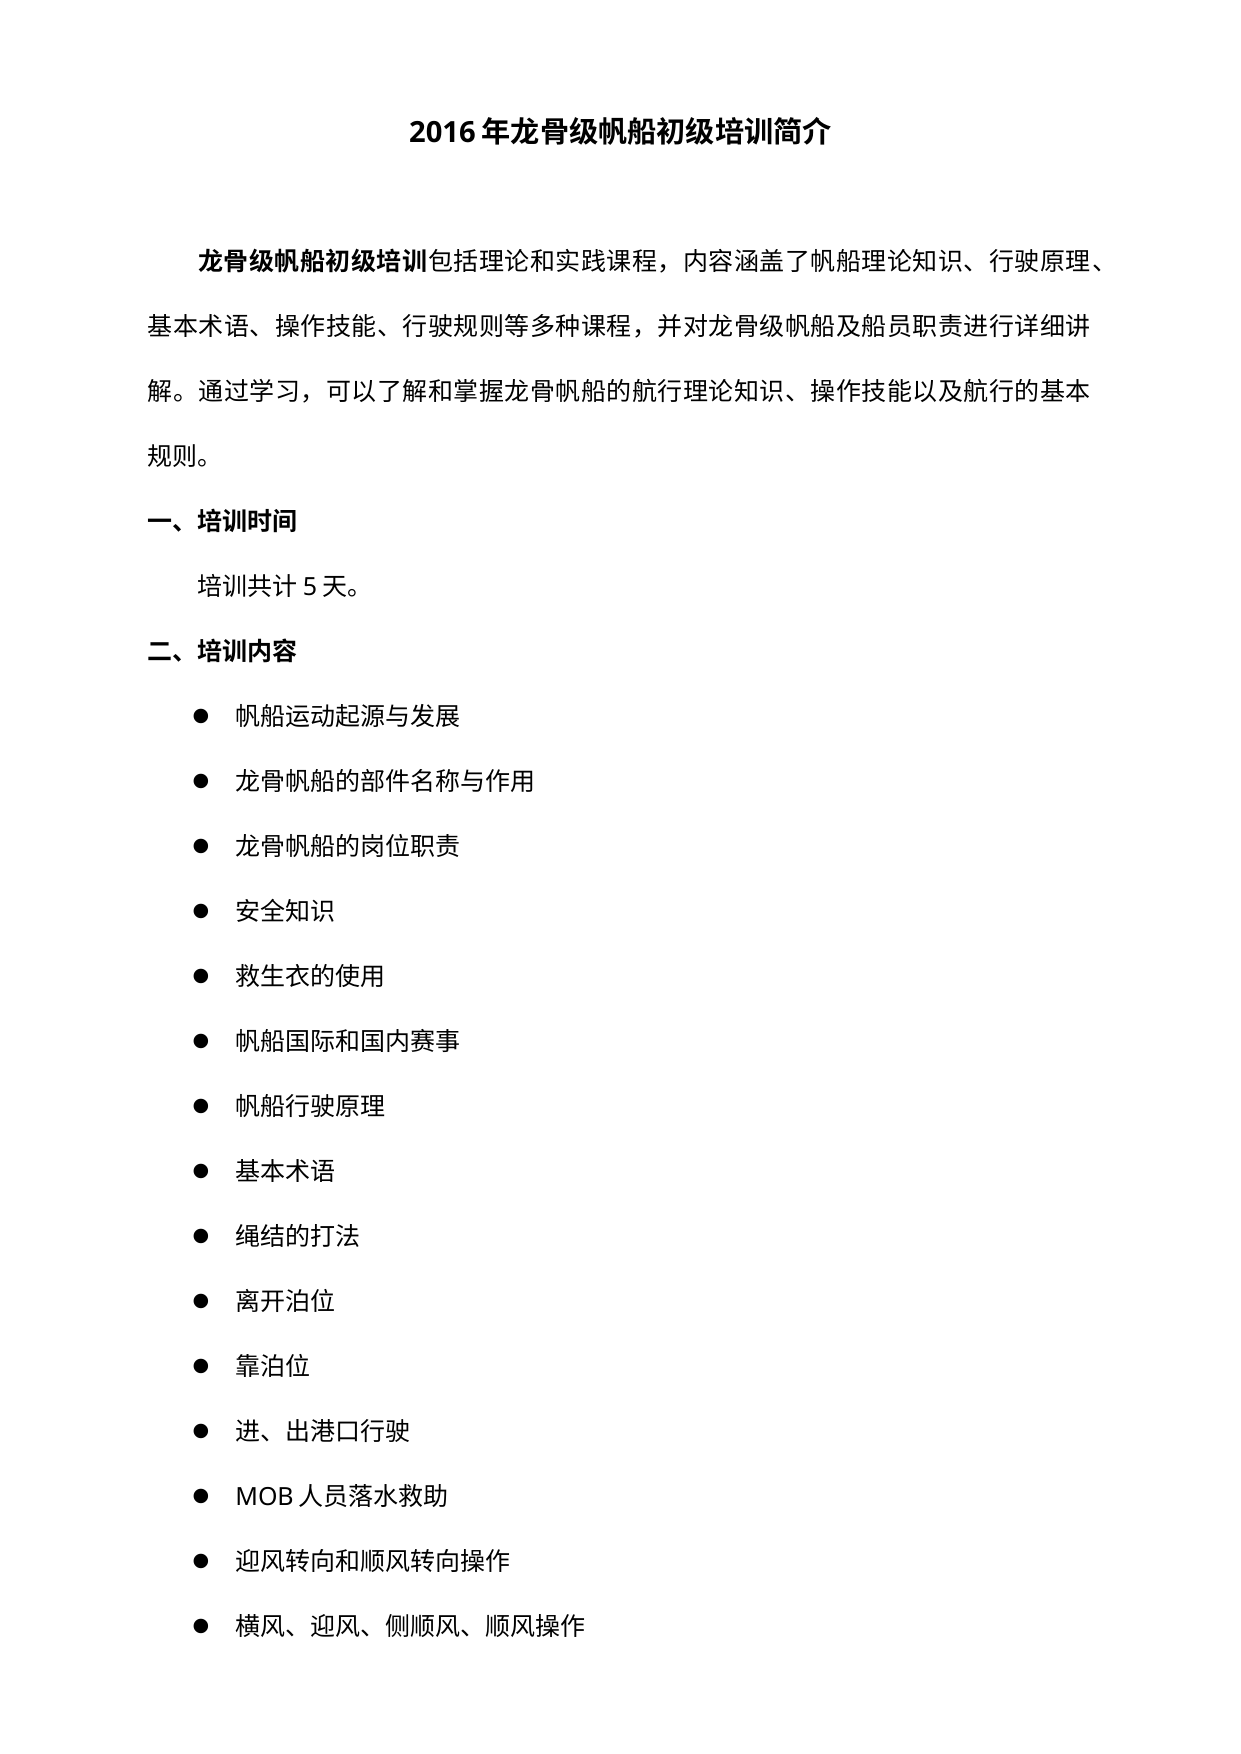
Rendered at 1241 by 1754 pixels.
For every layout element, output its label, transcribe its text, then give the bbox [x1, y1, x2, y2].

list 安全知识 [191, 877, 1092, 942]
text 龙骨级帆船初级培训包括理论和实践课程，内容涵盖了帆船理论知识、行驶原理、基本术语、操作技能、行驶规则等多种课程，并对龙骨级帆船及船员职责进行详细讲解。通过学习，可以了解和掌握龙骨帆船的航行理论知识、操作技能以及航行的基本规则。 [148, 227, 1092, 487]
list 基本术语 [191, 1137, 1092, 1202]
list 龙骨帆船的部件名称与作用 [191, 747, 1092, 812]
list 帆船运动起源与发展 [191, 682, 1092, 747]
list 迎风转向和顺风转向操作 [191, 1527, 1092, 1592]
list 龙骨帆船的岗位职责 [191, 812, 1092, 877]
list 离开泊位 [191, 1267, 1092, 1332]
list 进、出港口行驶 [191, 1397, 1092, 1462]
list 帆船国际和国内赛事 [191, 1007, 1092, 1072]
list MOB人员落水救助 [191, 1462, 1092, 1527]
list 帆船行驶原理 [191, 1072, 1092, 1137]
text 二、培训内容 [148, 617, 1092, 682]
list 横风、迎风、侧顺风、顺风操作 [191, 1592, 1092, 1657]
list 救生衣的使用 [191, 942, 1092, 1007]
list 靠泊位 [191, 1332, 1092, 1397]
list 绳结的打法 [191, 1202, 1092, 1267]
text 2016年龙骨级帆船初级培训简介 [148, 97, 1092, 162]
text 培训共计5天。 [148, 552, 1092, 617]
text 一、培训时间 [148, 487, 1092, 552]
